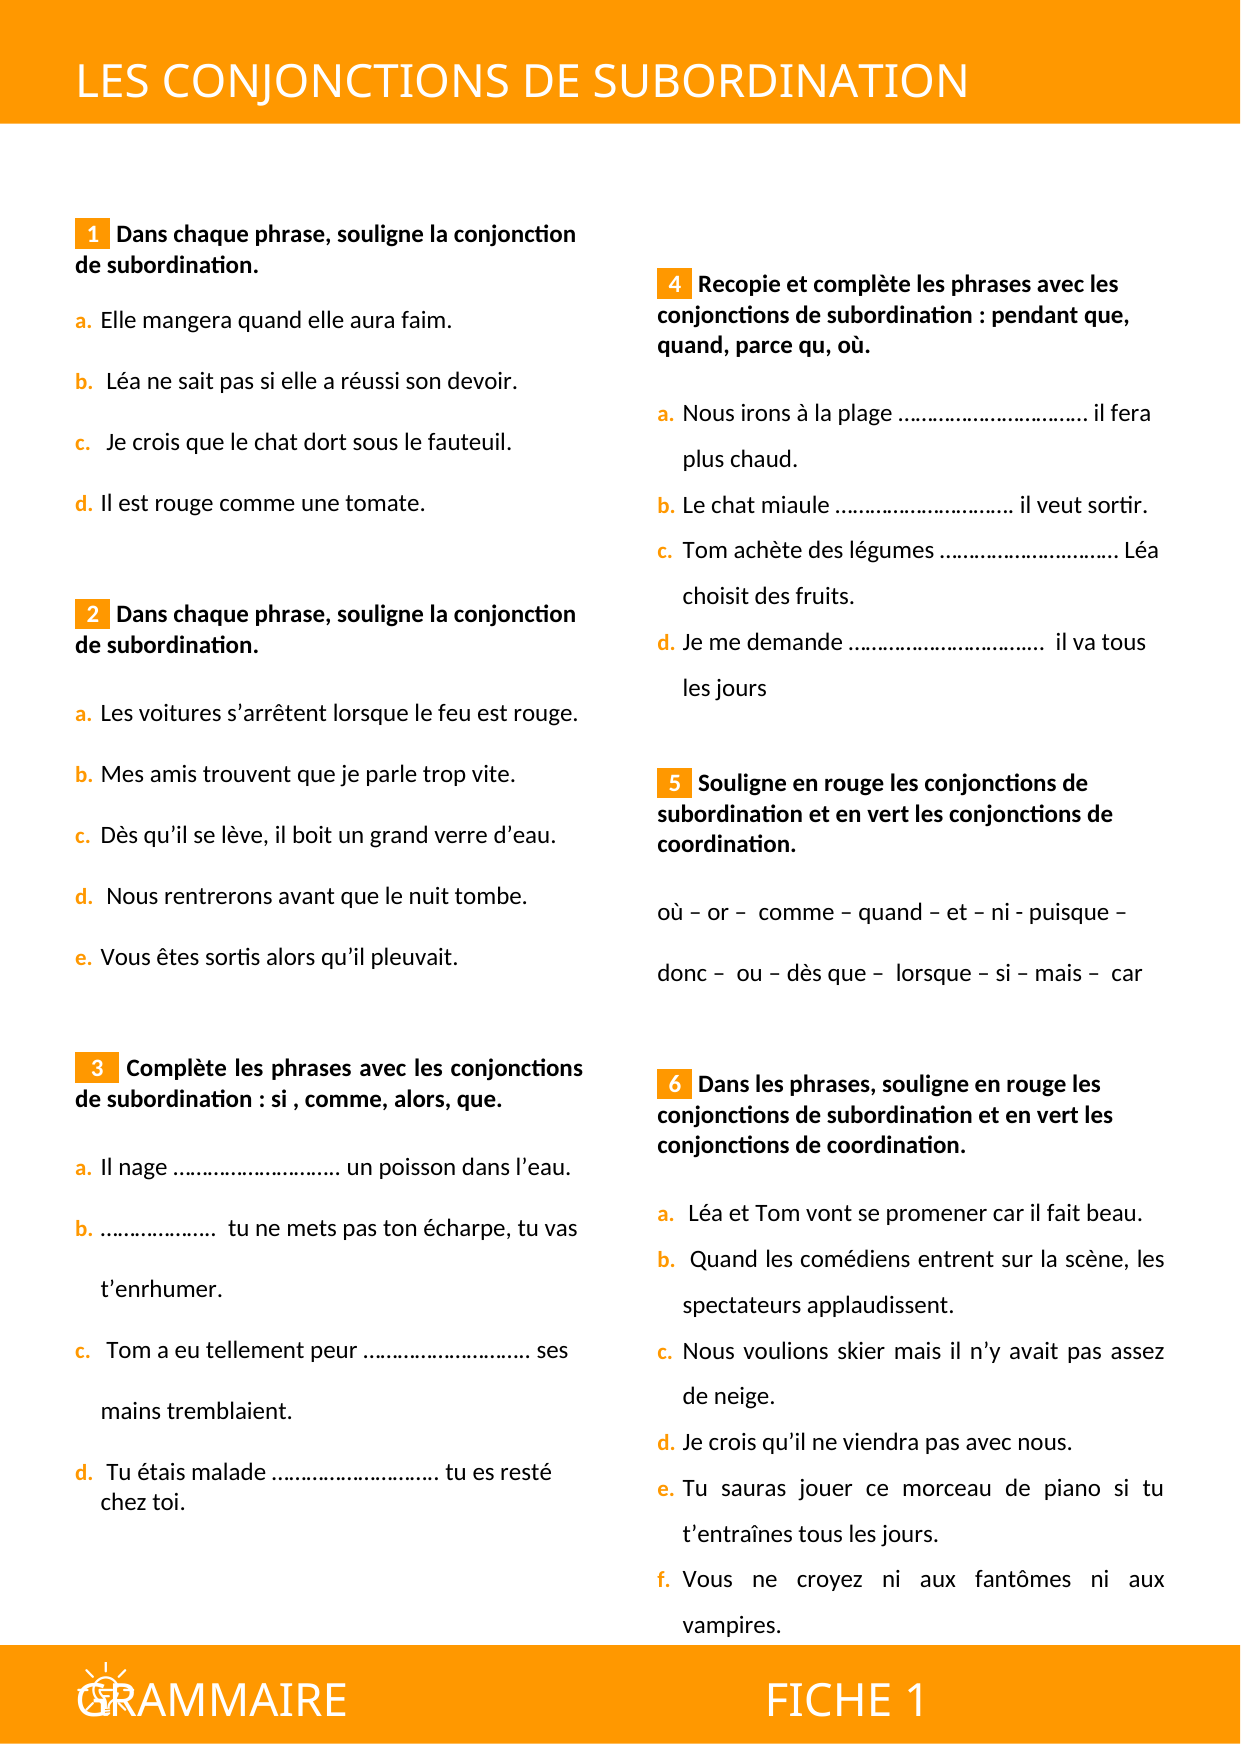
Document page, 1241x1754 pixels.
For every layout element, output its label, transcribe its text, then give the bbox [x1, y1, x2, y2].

list Nous irons à la plage …………………………… il fera plus chaud. [657, 397, 1165, 473]
text 1 Dans chaque phrase, souligne la conjonction de subordination. [75, 218, 583, 279]
list Nous rentrerons avant que le nuit tombe. [75, 880, 583, 911]
picture [75, 1662, 139, 1718]
list Elle mangera quand elle aura faim. [75, 304, 583, 335]
list Mes amis trouvent que je parle trop vite. [75, 758, 583, 788]
text 4 Recopie et complète les phrases avec les conjonctions de subordination : pendant que, quand, parce qu, où. [657, 268, 1165, 360]
list Nous voulions skier mais il n’y avait pas assez de neige. [657, 1335, 1165, 1411]
text où – or – comme – quand – et – ni - puisque – donc – ou – dès que – lorsque – si – mais – car [657, 896, 1165, 988]
text 2 Dans chaque phrase, souligne la conjonction de subordination. [75, 598, 583, 659]
list Je crois qu’il ne viendra pas avec nous. [657, 1426, 1165, 1457]
text 5 Souligne en rouge les conjonctions de subordination et en vert les conjonctions de coordination. [657, 767, 1165, 859]
list Vous ne croyez ni aux fantômes ni aux vampires. [657, 1563, 1165, 1640]
list Tom achète des légumes ………………….……… Léa choisit des fruits. [657, 534, 1165, 611]
list Dès qu’il se lève, il boit un grand verre d’eau. [75, 819, 583, 849]
list ……………….. tu ne mets pas ton écharpe, tu vas t’enrhumer. [75, 1212, 583, 1303]
list Vous êtes sortis alors qu’il pleuvait. [75, 941, 583, 972]
list Il est rouge comme une tomate. [75, 487, 583, 518]
list Je me demande ………………………….… il va tous les jours [657, 626, 1165, 702]
text 6 Dans les phrases, souligne en rouge les conjonctions de subordination et en vert les conjonctions de coordination. [657, 1068, 1165, 1160]
list Tu sauras jouer ce morceau de piano si tu t’entraînes tous les jours. [657, 1472, 1165, 1548]
list Tu étais malade ……………………….. tu es resté chez toi. [75, 1456, 583, 1517]
text 3 Complète les phrases avec les conjonctions de subordination : si , comme, alors, que. [75, 1052, 583, 1113]
list Il nage ……………………….. un poisson dans l’eau. [75, 1151, 583, 1181]
list Le chat miaule …………………………. il veut sortir. [657, 489, 1165, 519]
list Léa ne sait pas si elle a réussi son devoir. [75, 365, 583, 396]
list Tom a eu tellement peur ……………………….. ses mains tremblaient. [75, 1334, 583, 1425]
list Les voitures s’arrêtent lorsque le feu est rouge. [75, 697, 583, 727]
list Léa et Tom vont se promener car il fait beau. [657, 1198, 1165, 1228]
list Je crois que le chat dort sous le fauteuil. [75, 426, 583, 457]
list Quand les comédiens entrent sur la scène, les spectateurs applaudissent. [657, 1243, 1165, 1319]
